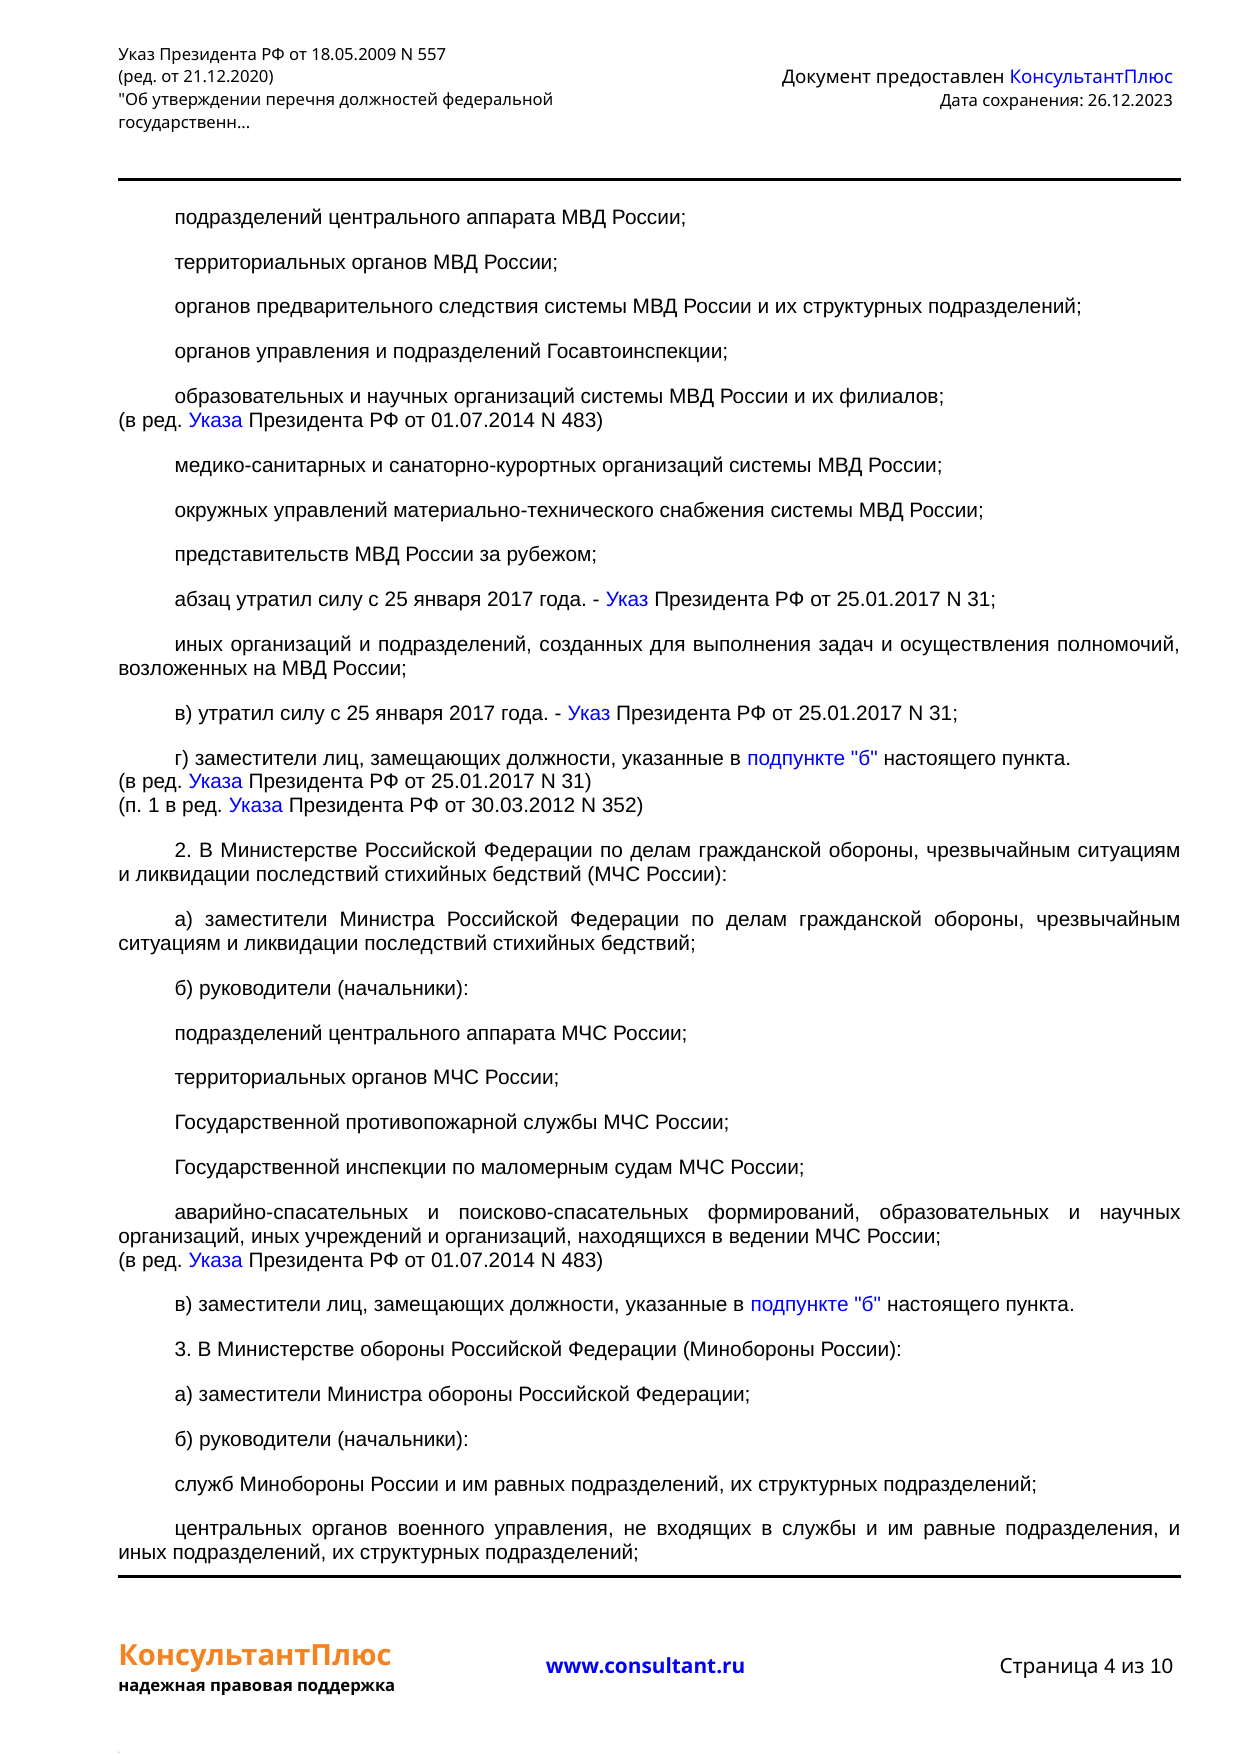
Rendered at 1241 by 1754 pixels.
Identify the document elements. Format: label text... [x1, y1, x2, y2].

text Государственной противопожарной службы МЧС России; [118, 1110, 1181, 1134]
text абзац утратил силу с 25 января 2017 года. - Указ Президента РФ от 25.01.2017 N 31; [118, 587, 1181, 611]
text территориальных органов МЧС России; [118, 1065, 1181, 1089]
text органов предварительного следствия системы МВД России и их структурных подразделений; [118, 294, 1181, 318]
text медико-санитарных и санаторно-курортных организаций системы МВД России; [118, 453, 1181, 477]
text а) заместители Министра обороны Российской Федерации; [118, 1382, 1181, 1406]
text служб Минобороны России и им равных подразделений, их структурных подразделений; [118, 1471, 1181, 1495]
text органов управления и подразделений Госавтоинспекции; [118, 339, 1181, 363]
text Государственной инспекции по маломерным судам МЧС России; [118, 1155, 1181, 1179]
text образовательных и научных организаций системы МВД России и их филиалов; [118, 384, 1181, 408]
text иных организаций и подразделений, созданных для выполнения задач и осуществления полномочий, возложенных на МВД России; [118, 632, 1181, 680]
text б) руководители (начальники): [118, 976, 1181, 999]
text (в ред. Указа Президента РФ от 01.07.2014 N 483) [118, 408, 1181, 432]
text территориальных органов МВД России; [118, 249, 1181, 273]
text подразделений центрального аппарата МЧС России; [118, 1020, 1181, 1044]
text центральных органов военного управления, не входящих в службы и им равные подразделения, и иных подразделений, их структурных подразделений; [118, 1516, 1181, 1564]
text 2. В Министерстве Российской Федерации по делам гражданской обороны, чрезвычайным ситуациям и ликвидации последствий стихийных бедствий (МЧС России): [118, 838, 1181, 886]
text б) руководители (начальники): [118, 1427, 1181, 1451]
text представительств МВД России за рубежом; [118, 542, 1181, 566]
text г) заместители лиц, замещающих должности, указанные в подпункте "б" настоящего пункта. [118, 745, 1181, 769]
text в) заместители лиц, замещающих должности, указанные в подпункте "б" настоящего пункта. [118, 1292, 1181, 1316]
text (в ред. Указа Президента РФ от 01.07.2014 N 483) [118, 1247, 1181, 1271]
text 3. В Министерстве обороны Российской Федерации (Минобороны России): [118, 1337, 1181, 1361]
text подразделений центрального аппарата МВД России; [118, 205, 1181, 229]
text а) заместители Министра Российской Федерации по делам гражданской обороны, чрезвычайным ситуациям и ликвидации последствий стихийных бедствий; [118, 907, 1181, 955]
text окружных управлений материально-технического снабжения системы МВД России; [118, 497, 1181, 521]
text (в ред. Указа Президента РФ от 25.01.2017 N 31) [118, 769, 1181, 793]
text (п. 1 в ред. Указа Президента РФ от 30.03.2012 N 352) [118, 793, 1181, 817]
text аварийно-спасательных и поисково-спасательных формирований, образовательных и научных организаций, иных учреждений и организаций, находящихся в ведении МЧС России; [118, 1199, 1181, 1247]
text в) утратил силу с 25 января 2017 года. - Указ Президента РФ от 25.01.2017 N 31; [118, 701, 1181, 724]
